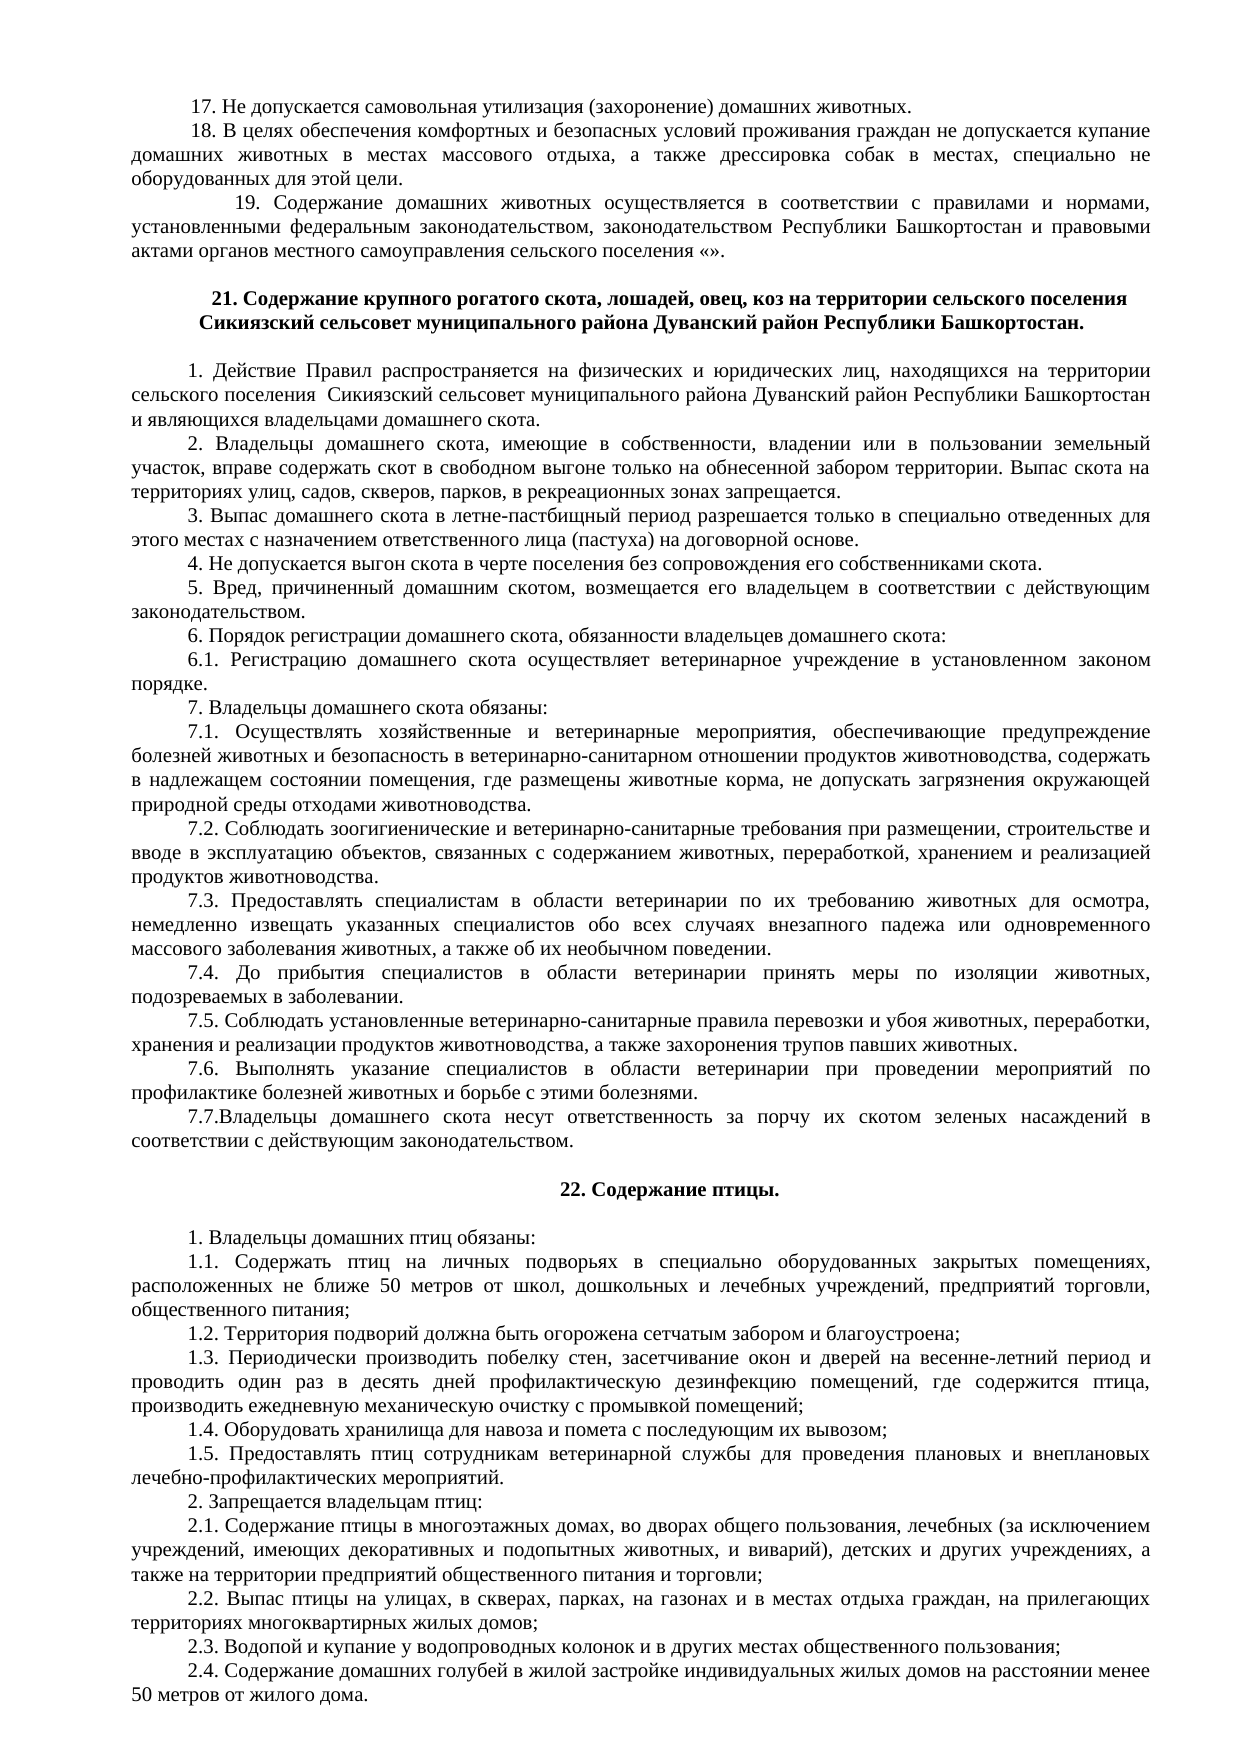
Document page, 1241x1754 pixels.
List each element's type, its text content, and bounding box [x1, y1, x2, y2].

text 19. Содержание домашних животных осуществляется в соответствии с правилами и нормами, установленными федеральным законодательством, законодательством Республики Башкортостан и правовыми актами органов местного самоуправления сельского поселения «». [131, 190, 1152, 262]
text 21. Содержание крупного рогатого скота, лошадей, овец, коз на территории сельского поселения Сикиязский сельсовет муниципального района Дуванский район Республики Башкортостан. [131, 286, 1152, 334]
text 7.2. Соблюдать зоогигиенические и ветеринарно-санитарные требования при размещении, строительстве и вводе в эксплуатацию объектов, связанных с содержанием животных, переработкой, хранением и реализацией продуктов животноводства. [131, 816, 1152, 888]
text 2.2. Выпас птицы на улицах, в скверах, парках, на газонах и в местах отдыха граждан, на прилегающих территориях многоквартирных жилых домов; [131, 1586, 1152, 1634]
text 2. Запрещается владельцам птиц: [131, 1489, 1152, 1513]
text 7.7.Владельцы домашнего скота несут ответственность за порчу их скотом зеленых насаждений в соответствии с действующим законодательством. [131, 1104, 1152, 1152]
text 1.3. Периодически производить побелку стен, засетчивание окон и дверей на весенне-летний период и проводить один раз в десять дней профилактическую дезинфекцию помещений, где содержится птица, производить ежедневную механическую очистку с промывкой помещений; [131, 1345, 1152, 1417]
text 2. Владельцы домашнего скота, имеющие в собственности, владении или в пользовании земельный участок, вправе содержать скот в свободном выгоне только на обнесенной забором территории. Выпас скота на территориях улиц, садов, скверов, парков, в рекреационных зонах запрещается. [131, 431, 1152, 503]
text 7. Владельцы домашнего скота обязаны: [131, 695, 1152, 719]
text 1.1. Содержать птиц на личных подворьях в специально оборудованных закрытых помещениях, расположенных не ближе от школ, дошкольных и лечебных учреждений, предприятий торговли, общественного питания; [131, 1249, 1152, 1321]
text 7.5. Соблюдать установленные ветеринарно-санитарные правила перевозки и убоя животных, переработки, хранения и реализации продуктов животноводства, а также захоронения трупов павших животных. [131, 1008, 1152, 1056]
text 18. В целях обеспечения комфортных и безопасных условий проживания граждан не допускается купание домашних животных в местах массового отдыха, а также дрессировка собак в местах, специально не оборудованных для этой цели. [131, 118, 1152, 190]
text 4. Не допускается выгон скота в черте поселения без сопровождения его собственниками скота. [131, 551, 1152, 575]
text 7.1. Осуществлять хозяйственные и ветеринарные мероприятия, обеспечивающие предупреждение болезней животных и безопасность в ветеринарно-санитарном отношении продуктов животноводства, содержать в надлежащем состоянии помещения, где размещены животные корма, не допускать загрязнения окружающей природной среды отходами животноводства. [131, 719, 1152, 816]
text 2.4. Содержание домашних голубей в жилой застройке индивидуальных жилых домов на расстоянии менее от жилого дома. [131, 1658, 1152, 1706]
text 6. Порядок регистрации домашнего скота, обязанности владельцев домашнего скота: [131, 623, 1152, 647]
text 1. Владельцы домашних птиц обязаны: [131, 1224, 1152, 1249]
text 22. Содержание птицы. [131, 1176, 1152, 1201]
text 17. Не допускается самовольная утилизация (захоронение) домашних животных. [131, 94, 1152, 118]
text 7.6. Выполнять указание специалистов в области ветеринарии при проведении мероприятий по профилактике болезней животных и борьбе с этими болезнями. [131, 1056, 1152, 1104]
text 5. Вред, причиненный домашним скотом, возмещается его владельцем в соответствии с действующим законодательством. [131, 575, 1152, 623]
text 1.5. Предоставлять птиц сотрудникам ветеринарной службы для проведения плановых и внеплановых лечебно-профилактических мероприятий. [131, 1441, 1152, 1489]
text 2.1. Содержание птицы в многоэтажных домах, во дворах общего пользования, лечебных (за исключением учреждений, имеющих декоративных и подопытных животных, и виварий), детских и других учреждениях, а также на территории предприятий общественного питания и торговли; [131, 1513, 1152, 1586]
text 6.1. Регистрацию домашнего скота осуществляет ветеринарное учреждение в установленном законом порядке. [131, 647, 1152, 695]
text 1. Действие Правил распространяется на физических и юридических лиц, находящихся на территории сельского поселения Сикиязский сельсовет муниципального района Дуванский район Республики Башкортостан и являющихся владельцами домашнего скота. [131, 358, 1152, 431]
text 3. Выпас домашнего скота в летне-пастбищный период разрешается только в специально отведенных для этого местах с назначением ответственного лица (пастуха) на договорной основе. [131, 503, 1152, 551]
text 1.2. Территория подворий должна быть огорожена сетчатым забором и благоустроена; [131, 1321, 1152, 1345]
text 7.3. Предоставлять специалистам в области ветеринарии по их требованию животных для осмотра, немедленно извещать указанных специалистов обо всех случаях внезапного падежа или одновременного массового заболевания животных, а также об их необычном поведении. [131, 888, 1152, 960]
text 7.4. До прибытия специалистов в области ветеринарии принять меры по изоляции животных, подозреваемых в заболевании. [131, 960, 1152, 1008]
text 1.4. Оборудовать хранилища для навоза и помета с последующим их вывозом; [131, 1417, 1152, 1441]
text 2.3. Водопой и купание у водопроводных колонок и в других местах общественного пользования; [131, 1634, 1152, 1658]
